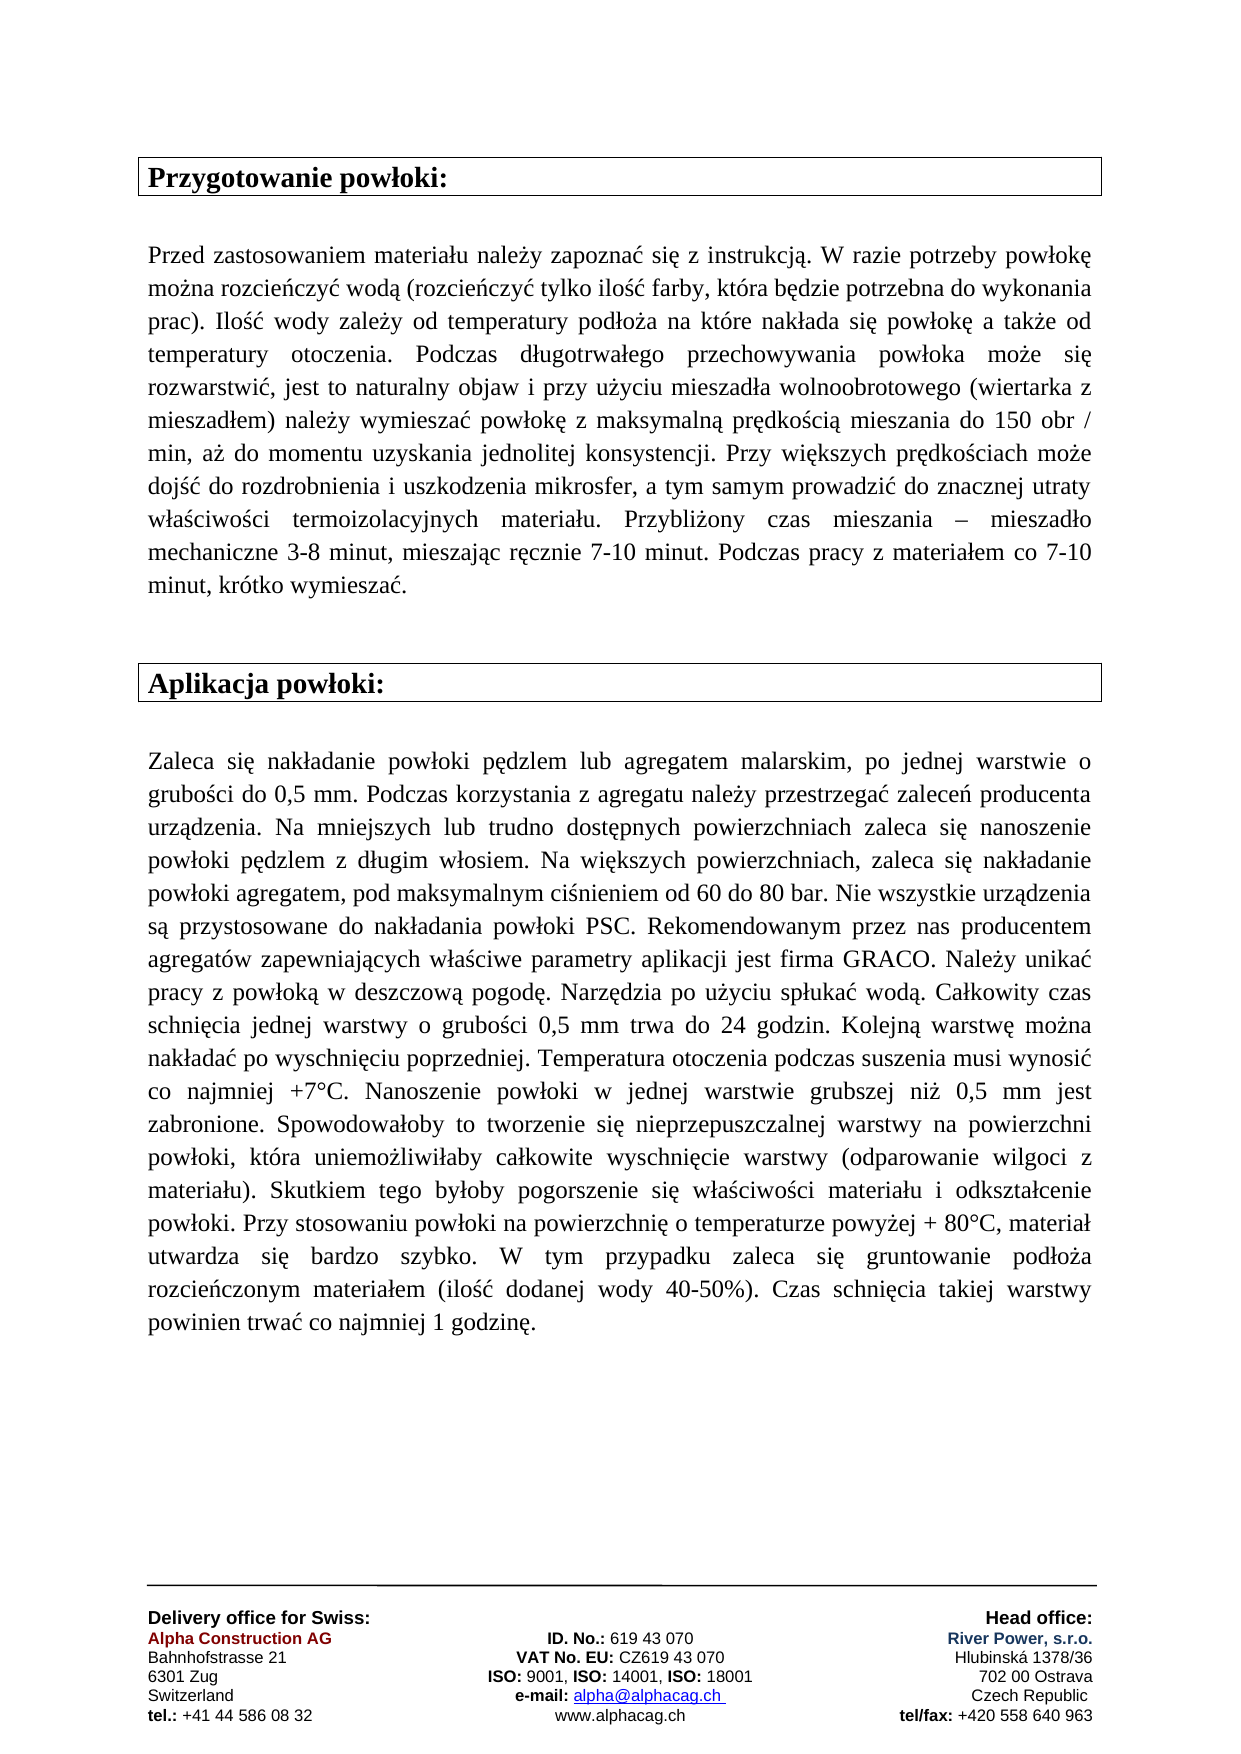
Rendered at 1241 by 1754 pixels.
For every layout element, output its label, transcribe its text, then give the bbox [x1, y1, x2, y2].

text Zaleca się nakładanie powłoki pędzlem lub agregatem malarskim, po jednej warstwie o grubości do 0,5 mm. Podczas korzystania z agregatu należy przestrzegać zaleceń producenta urządzenia. Na mniejszych lub trudno dostępnych powierzchniach zaleca się nanoszenie powłoki pędzlem z długim włosiem. Na większych powierzchniach, zaleca się nakładanie powłoki agregatem, pod maksymalnym ciśnieniem od 60 do 80 bar. Nie wszystkie urządzenia są przystosowane do nakładania powłoki PSC. Rekomendowanym przez nas producentem agregatów zapewniających właściwe parametry aplikacji jest firma GRACO. Należy unikać pracy z powłoką w deszczową pogodę. Narzędzia po użyciu spłukać wodą. Całkowity czas schnięcia jednej warstwy o grubości 0,5 mm trwa do 24 godzin. Kolejną warstwę można nakładać po wyschnięciu poprzedniej. Temperatura otoczenia podczas suszenia musi wynosić co najmniej +7°C. Nanoszenie powłoki w jednej warstwie grubszej niż 0,5 mm jest zabronione. Spowodowałoby to tworzenie się nieprzepuszczalnej warstwy na powierzchni powłoki, która uniemożliwiłaby całkowite wyschnięcie warstwy (odparowanie wilgoci z materiału). Skutkiem tego byłoby pogorszenie się właściwości materiału i odkształcenie powłoki. Przy stosowaniu powłoki na powierzchnię o temperaturze powyżej + 80°C, materiał utwardza ​​się bardzo szybko. W tym przypadku zaleca się gruntowanie podłoża rozcieńczonym materiałem (ilość dodanej wody 40-50%). Czas schnięcia takiej warstwy powinien trwać co najmniej 1 godzinę. [148, 746, 1092, 1336]
text Aplikacja powłoki: [139, 664, 1101, 701]
text Przed zastosowaniem materiału należy zapoznać się z instrukcją. W razie potrzeby powłokę można rozcieńczyć wodą (rozcieńczyć tylko ilość farby, która będzie potrzebna do wykonania prac). Ilość wody zależy od temperatury podłoża na które nakłada się powłokę a także od temperatury otoczenia. Podczas długotrwałego przechowywania powłoka może się rozwarstwić, jest to naturalny objaw i przy użyciu mieszadła wolnoobrotowego (wiertarka z mieszadłem) należy wymieszać powłokę z maksymalną prędkością mieszania do 150 obr / min, aż do momentu uzyskania jednolitej konsystencji. Przy większych prędkościach może dojść do rozdrobnienia i uszkodzenia mikrosfer, a tym samym prowadzić do znacznej utraty właściwości termoizolacyjnych materiału. Przybliżony czas mieszania – mieszadło mechaniczne 3-8 minut, mieszając ręcznie 7-10 minut. Podczas pracy z materiałem co 7-10 minut, krótko wymieszać. [148, 240, 1092, 599]
text Przygotowanie powłoki: [139, 158, 1101, 195]
